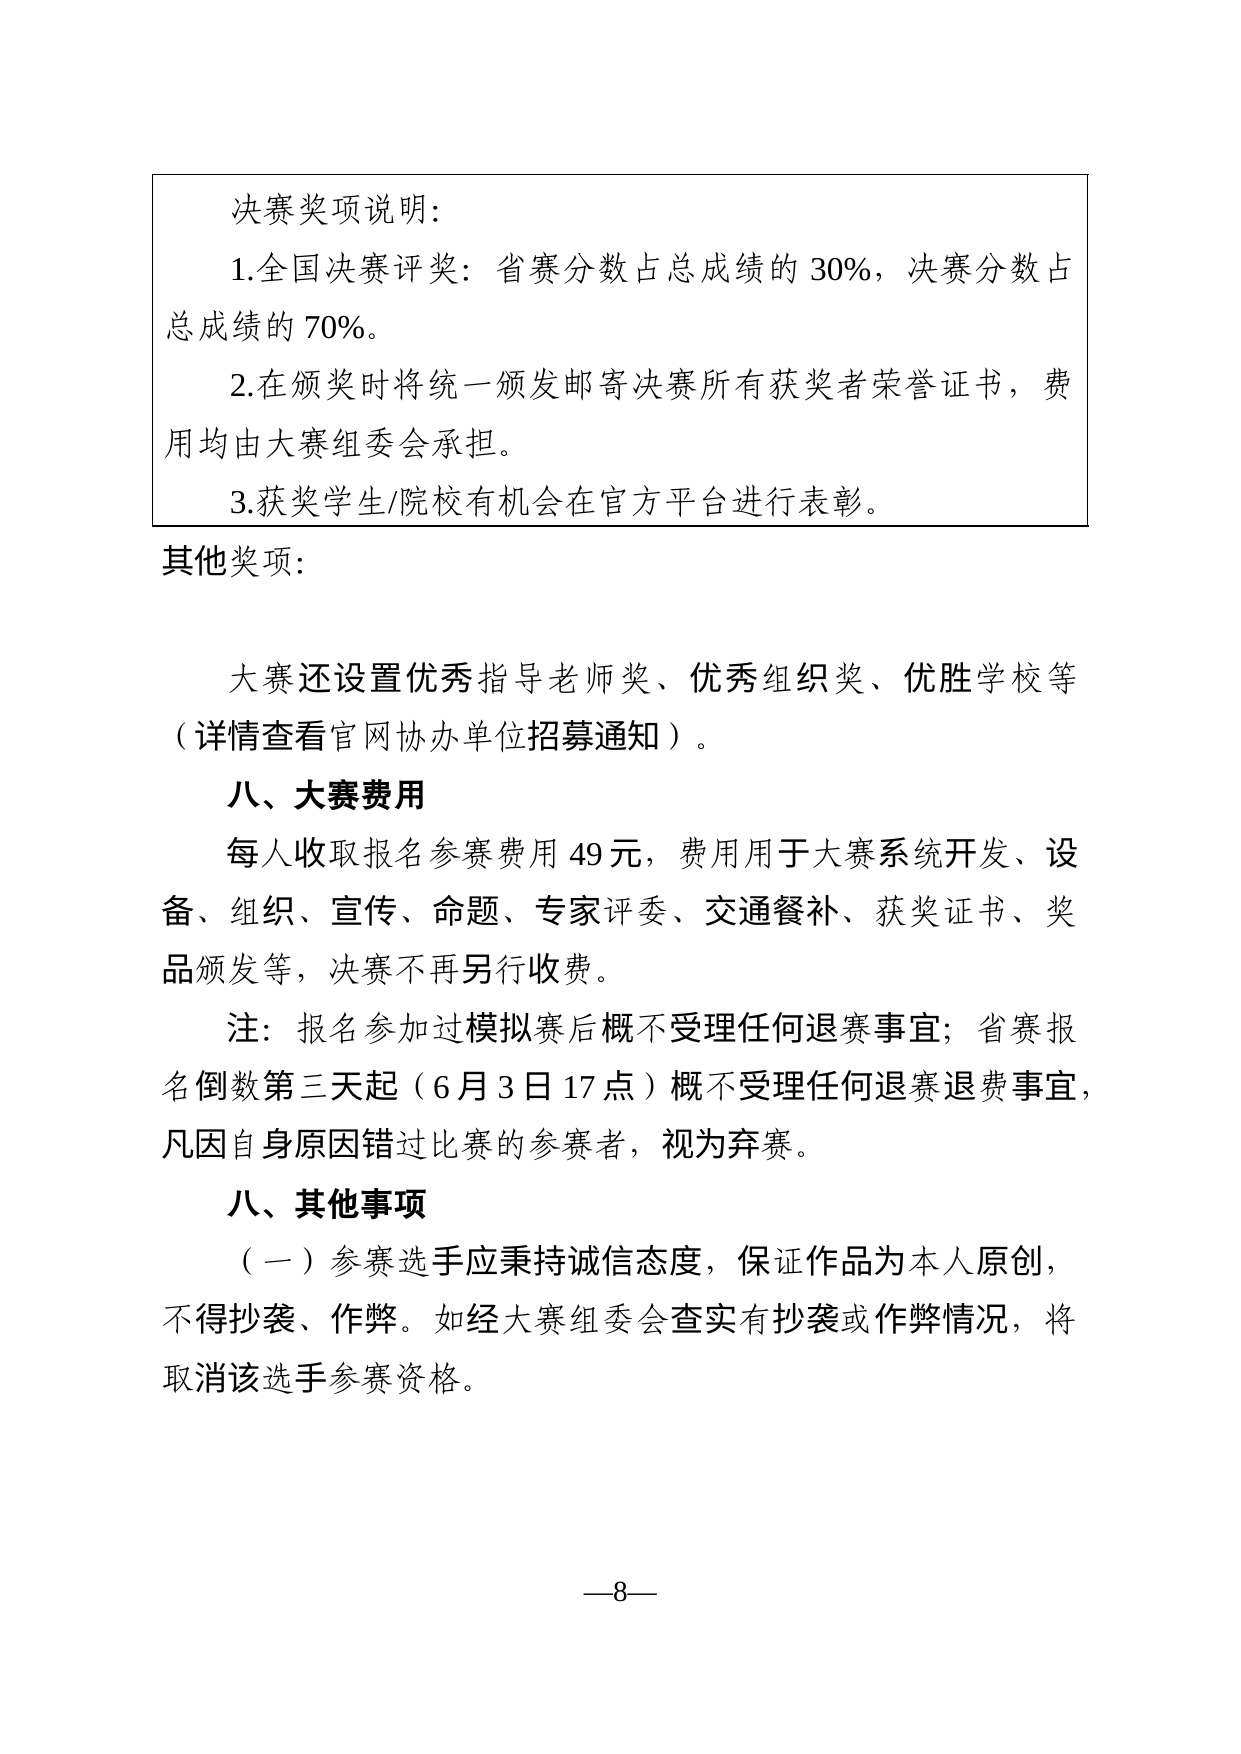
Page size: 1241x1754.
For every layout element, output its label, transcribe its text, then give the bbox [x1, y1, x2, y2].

text 每人收取报名参赛费用49元，费用用于大赛系统开发、设备、组织、宣传、命题、专家评委、交通餐补、获奖证书、奖品颁发等，决赛不再另行收费。 [161, 818, 1079, 993]
table_cell 决赛奖项说明： 1.全国决赛评奖：省赛分数占总成绩的30%，决赛分数占总成绩的70%。 2.在颁奖时将统一颁发邮寄决赛所有获奖者荣誉证书，费用均由大赛组委会承担。 3.获奖学生/院校有机会在官方平台进行表彰。 [153, 175, 1087, 525]
text （一）参赛选手应秉持诚信态度，保证作品为本人原创，不得抄袭、作弊。如经大赛组委会查实有抄袭或作弊情况，将取消该选手参赛资格。 [161, 1227, 1079, 1402]
text 其他奖项： [161, 527, 1079, 585]
subtitle 八、其他事项 [161, 1168, 1079, 1227]
text 大赛还设置优秀指导老师奖、优秀组织奖、优胜学校等（详情查看官网协办单位招募通知）。 [161, 643, 1079, 760]
text 注：报名参加过模拟赛后概不受理任何退赛事宜；省赛报名倒数第三天起（6月3日17点）概不受理任何退赛退费事宜，凡因自身原因错过比赛的参赛者，视为弃赛。 [161, 993, 1079, 1168]
subtitle 八、大赛费用 [161, 760, 1079, 818]
